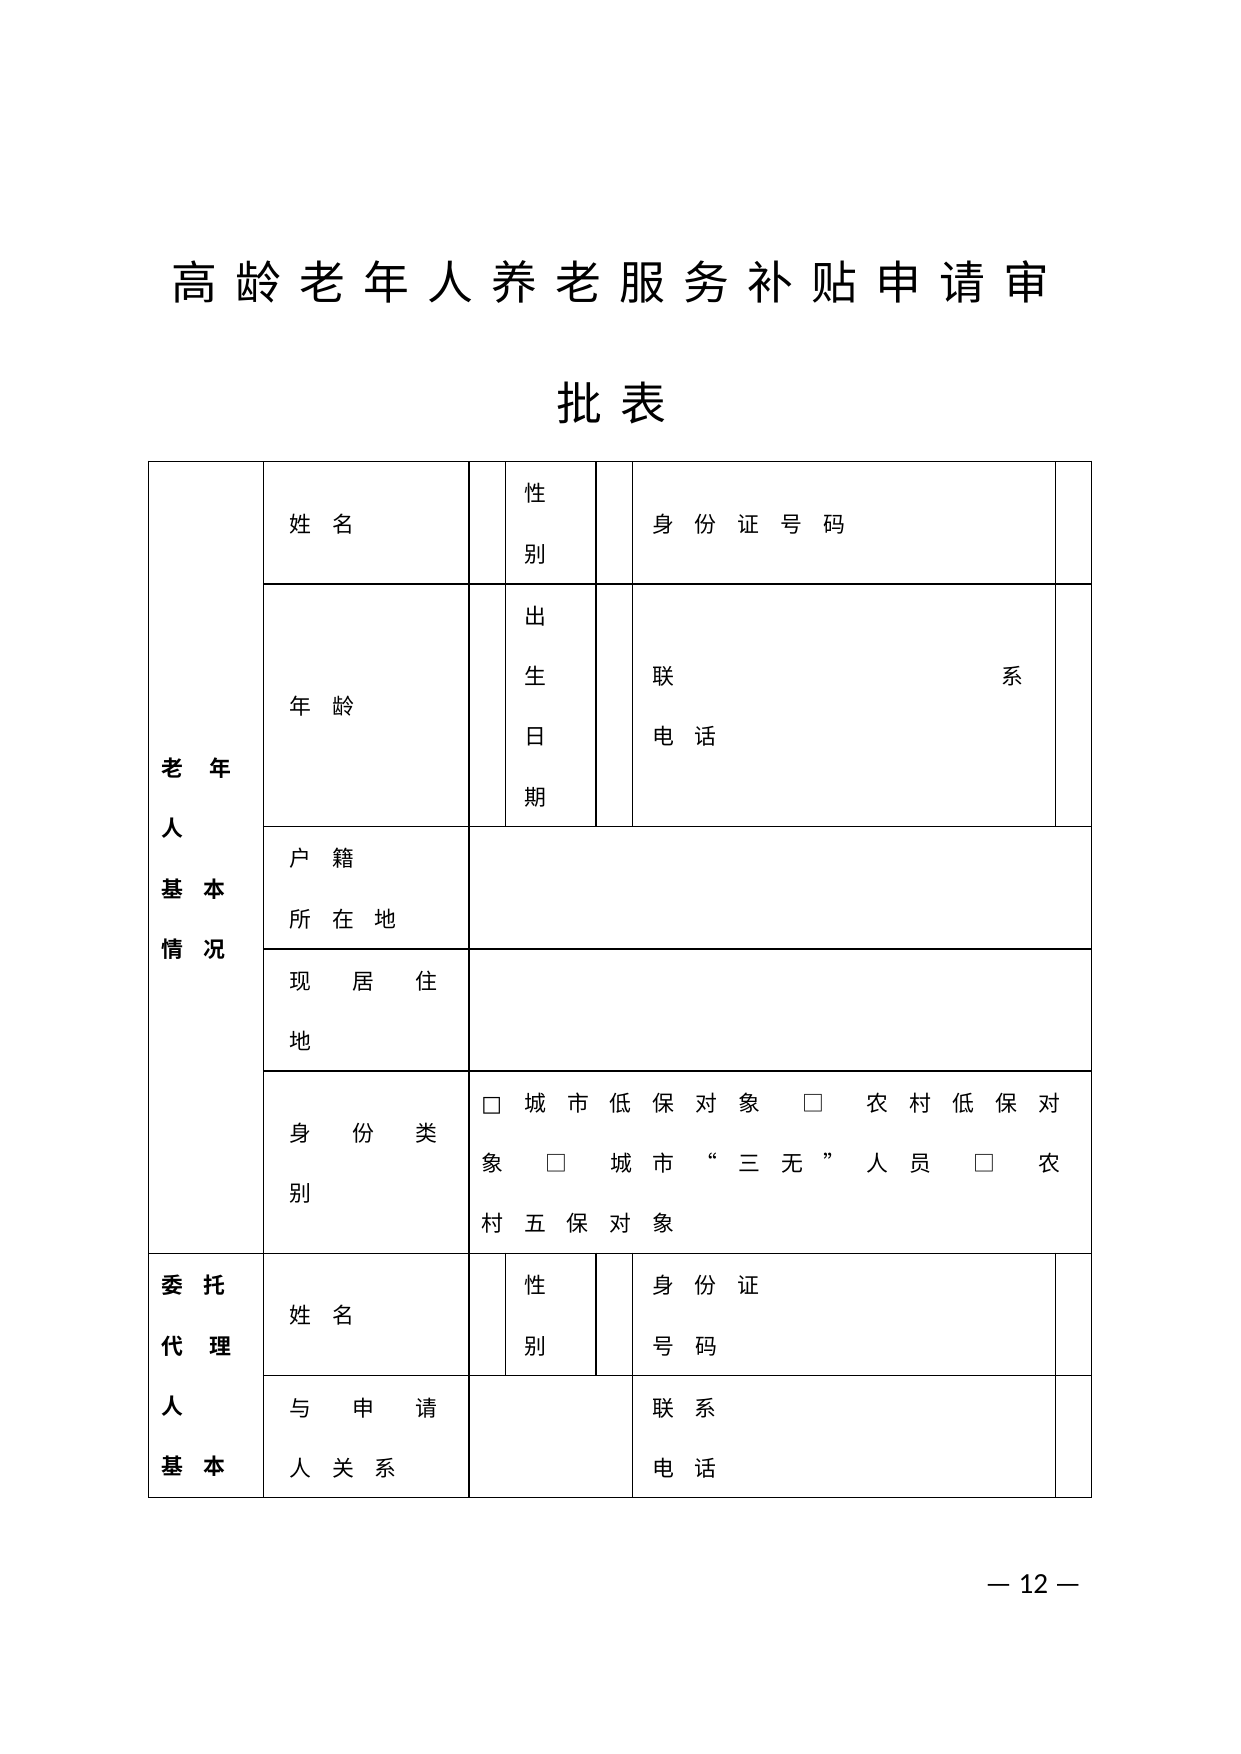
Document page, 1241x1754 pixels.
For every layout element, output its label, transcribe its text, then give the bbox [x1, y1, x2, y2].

table_cell □ 城市低保对象 □ 农村低保对象 □ 城市“三无”人员 □ 农村五保对象 [470, 1072, 1091, 1252]
table_cell 性别 [506, 1254, 595, 1375]
table_cell [1056, 1254, 1091, 1375]
table_cell 姓名 [264, 1254, 468, 1375]
table_cell 与申请人关系 [264, 1376, 468, 1497]
table_cell [1056, 585, 1091, 826]
table_cell [470, 1254, 505, 1375]
table_cell 身份类别 [264, 1072, 468, 1252]
table_header [470, 462, 505, 583]
table_cell [470, 827, 1091, 948]
table_cell [1056, 1376, 1091, 1497]
table_cell [470, 950, 1091, 1070]
table_cell [470, 1376, 632, 1497]
table_cell 联系 电话 [633, 585, 1055, 826]
table_cell 现居住地 [264, 950, 468, 1070]
table_cell [597, 1254, 632, 1375]
table_cell 身份证 号码 [633, 1254, 1055, 1375]
table_header 姓名 [264, 462, 468, 583]
table_cell 户籍 所在地 [264, 827, 468, 948]
table_cell 出生 日期 [506, 585, 595, 826]
table_cell [597, 585, 632, 826]
text 高龄老年人养老服务补贴申请审批表 [161, 219, 1079, 461]
table_header 身份证号码 [633, 462, 1055, 583]
table_cell 联系 电话 [633, 1376, 1055, 1497]
table_cell [470, 585, 505, 826]
table_header 性别 [506, 462, 595, 583]
table_header [1056, 462, 1091, 583]
table_header 老年人 基本 情况 [149, 462, 263, 1252]
table_cell 委托 代理人 基本 情况 [149, 1254, 263, 1497]
table_header [597, 462, 632, 583]
table_cell 年龄 [264, 585, 468, 826]
